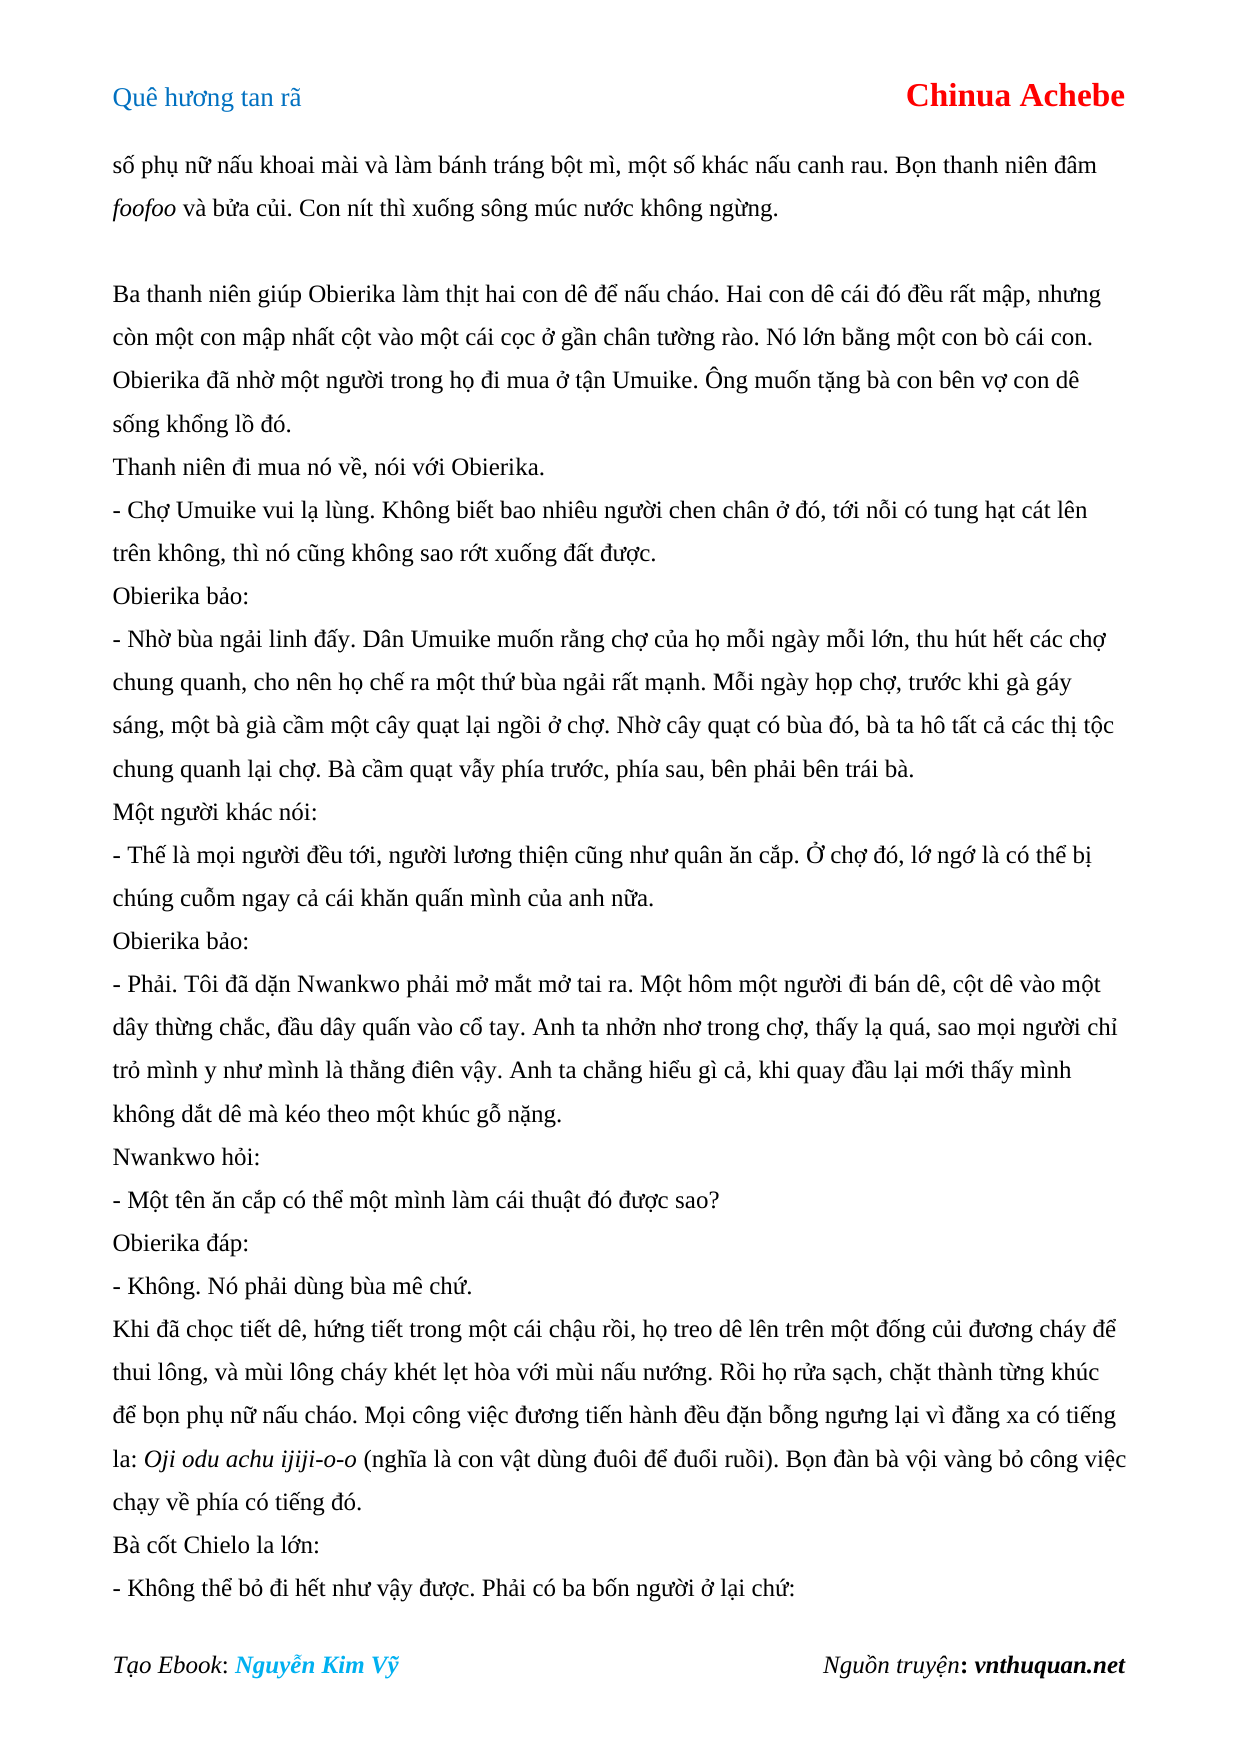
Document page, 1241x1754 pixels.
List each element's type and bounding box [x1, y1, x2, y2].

text [112, 150, 1128, 1602]
